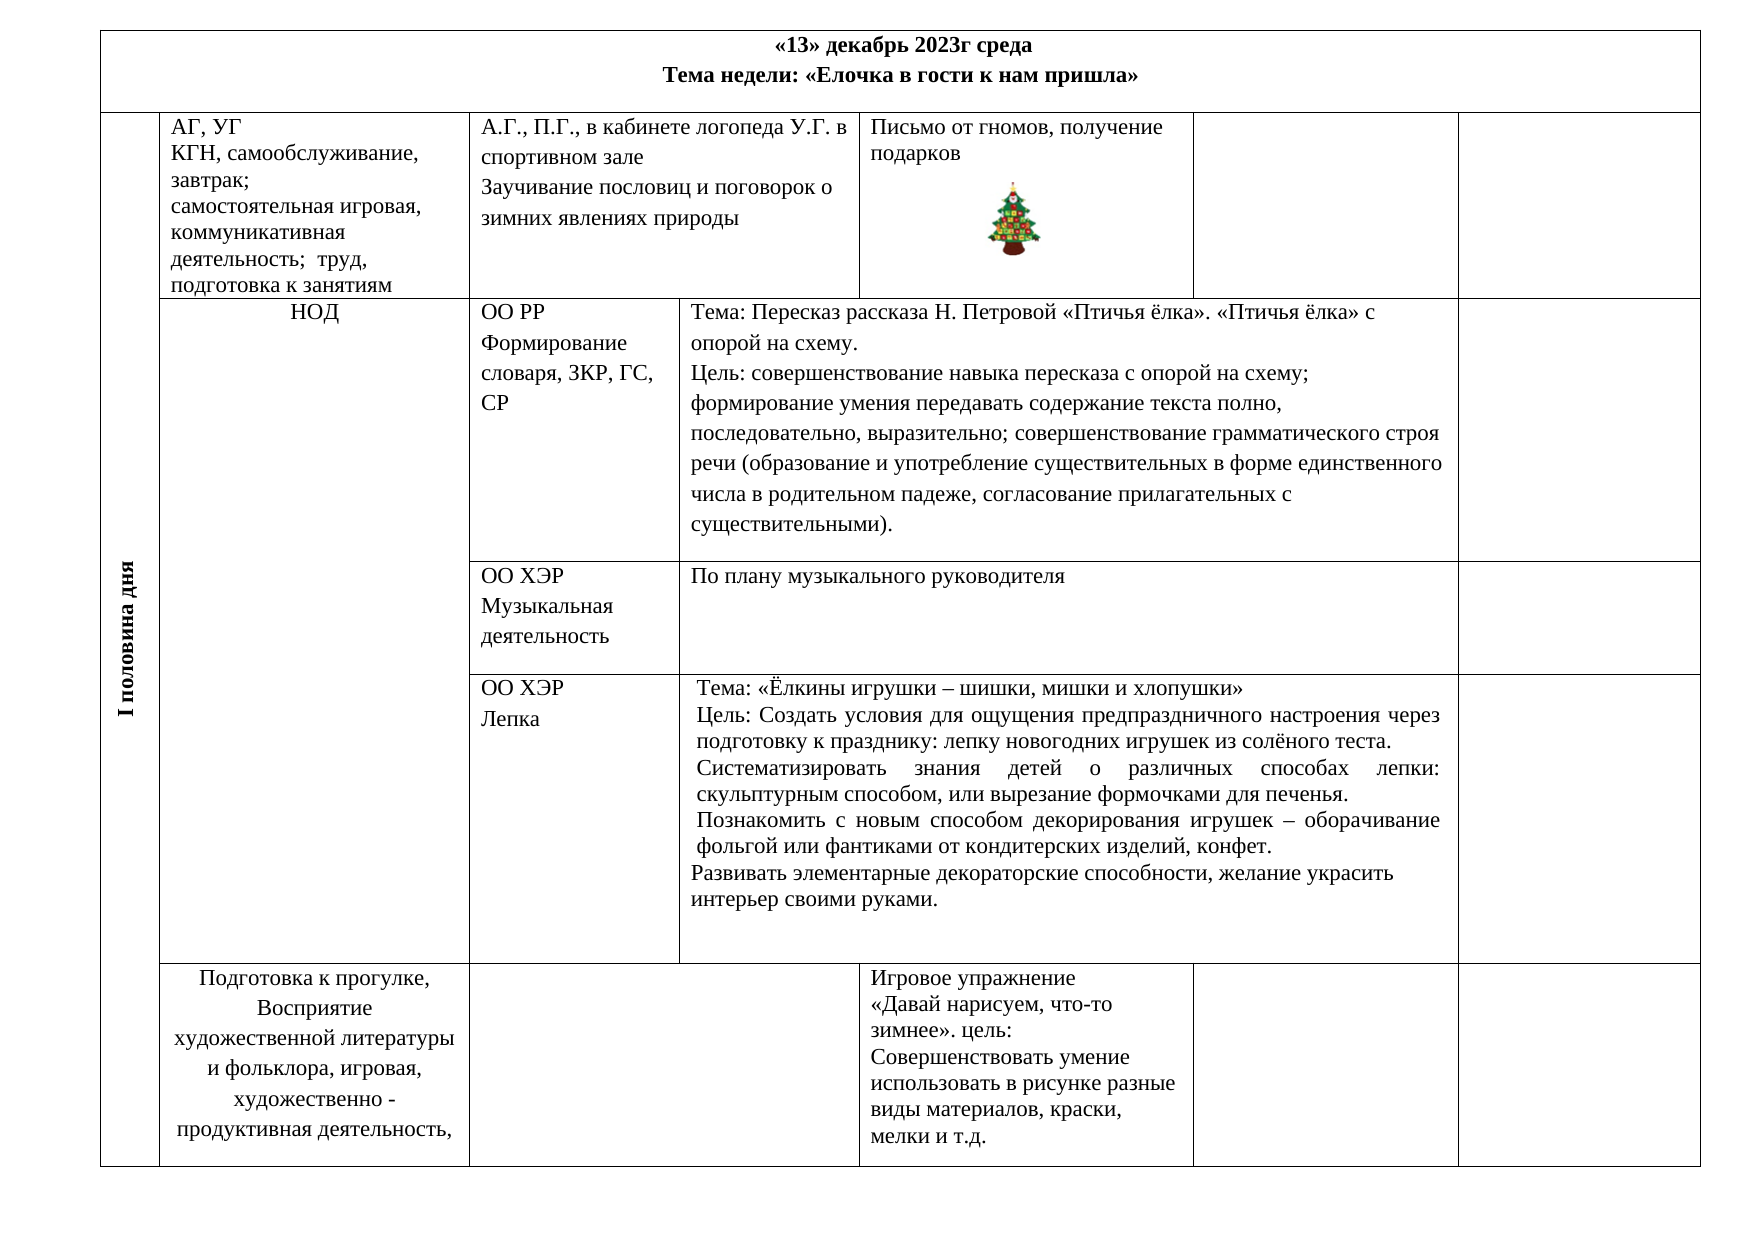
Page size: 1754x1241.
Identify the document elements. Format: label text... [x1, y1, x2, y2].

table_cell [1459, 964, 1700, 1166]
table_cell Игровое упражнение «Давай нарисуем, что-то зимнее». цель: Совершенствовать умение использовать в рисунке разные виды материалов, краски, мелки и т.д. [860, 964, 1193, 1166]
table_cell А.Г., П.Г., в кабинете логопеда У.Г. в спортивном зале Заучивание пословиц и поговорок о зимних явлениях природы [470, 113, 859, 297]
table_cell [1459, 113, 1700, 297]
table_header «13» декабрь 2023г среда Тема недели: «Елочка в гости к нам пришла» [101, 31, 1700, 112]
table_cell [1459, 675, 1700, 963]
table_cell Подготовка к прогулке, Восприятие художественной литературы и фольклора, игровая, художественно - продуктивная деятельность, [160, 964, 469, 1166]
table_cell [1194, 113, 1458, 297]
table_cell Письмо от гномов, получение подарков [860, 113, 1193, 297]
table_cell I половина дня [101, 113, 159, 1166]
table_cell ОО ХЭР Лепка [470, 675, 679, 963]
table_cell [1459, 562, 1700, 673]
table_cell ОО ХЭР Музыкальная деятельность [470, 562, 679, 673]
table_cell АГ, УГ КГН, самообслуживание, завтрак; самостоятельная игровая, коммуникативная деятельность; труд, подготовка к занятиям [160, 113, 469, 297]
table_cell [1459, 299, 1700, 561]
table_cell [1194, 964, 1458, 1166]
table_cell [470, 964, 859, 1166]
table_cell Тема: «Ёлкины игрушки – шишки, мишки и хлопушки» Цель: Создать условия для ощущения предпраздничного настроения через подготовку к празднику: лепку новогодних игрушек из солёного теста. Систематизировать знания детей о различных способах лепки: скульптурным способом, или вырезание формочками для печенья. Познакомить с новым способом декорирования игрушек – оборачивание фольгой или фантиками от кондитерских изделий, конфет. Развивать элементарные декораторские способности, желание украсить интерьер своими руками. [680, 675, 1458, 963]
table_cell Тема: Пересказ рассказа Н. Петровой «Птичья ёлка». «Птичья ёлка» с опорой на схему. Цель: совершенствование навыка пересказа с опорой на схему; формирование умения передавать содержание текста полно, последовательно, выразительно; совершенствование грамматического строя речи (образование и употребление существительных в форме единственного числа в родительном падеже, согласование прилагательных с существительными). [680, 299, 1458, 561]
table_cell ОО РР Формирование словаря, ЗКР, ГС, СР [470, 299, 679, 561]
table_cell НОД [160, 299, 469, 963]
table_cell По плану музыкального руководителя [680, 562, 1458, 673]
